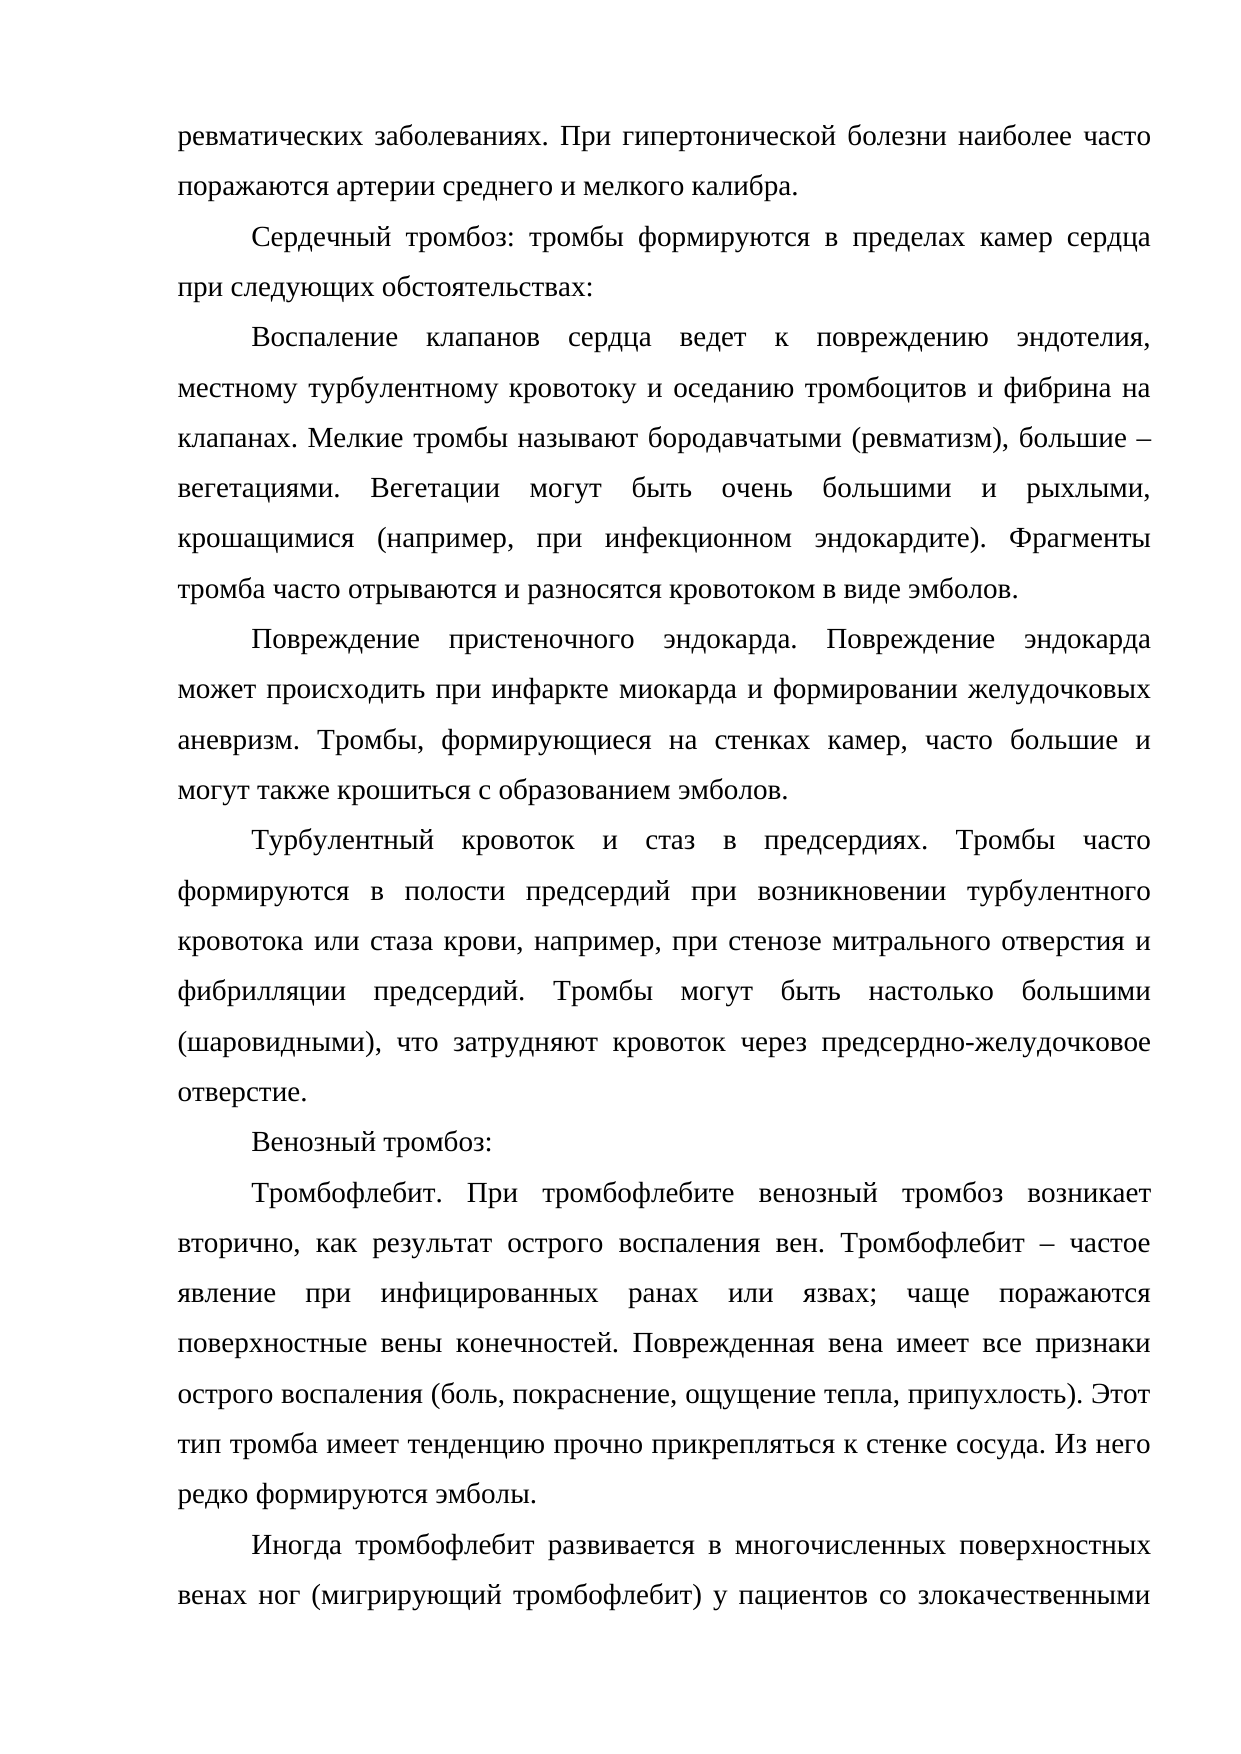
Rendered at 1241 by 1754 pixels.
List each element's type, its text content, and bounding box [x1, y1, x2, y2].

text Сердечный тромбоз: тромбы формируются в пределах камер сердца при следующих обстоятельствах: [177, 219, 1152, 303]
text Воспаление клапанов сердца ведет к повреждению эндотелия, местному турбулентному кровотоку и оседанию тромбоцитов и фибрина на клапанах. Мелкие тромбы называют бородавчатыми (ревматизм), большие – вегетациями. Вегетации могут быть очень большими и рыхлыми, крошащимися (например, при инфекционном эндокардите). Фрагменты тромба часто отрываются и разносятся кровотоком в виде эмболов. [177, 319, 1152, 604]
text Венозный тромбоз: [177, 1124, 1152, 1158]
text Повреждение пристеночного эндокарда. Повреждение эндокарда может происходить при инфаркте миокарда и формировании желудочковых аневризм. Тромбы, формирующиеся на стенках камер, часто большие и могут также крошиться с образованием эмболов. [177, 621, 1152, 806]
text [177, 1527, 1152, 1611]
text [177, 118, 1152, 202]
text Тромбофлебит. При тромбофлебите венозный тромбоз возникает вторично, как результат острого воспаления вен. Тромбофлебит – частое явление при инфицированных ранах или язвах; чаще поражаются поверхностные вены конечностей. Поврежденная вена имеет все признаки острого воспаления (боль, покраснение, ощущение тепла, припухлость). Этот тип тромба имеет тенденцию прочно прикрепляться к стенке сосуда. Из него редко формируются эмболы. [177, 1175, 1152, 1510]
text Турбулентный кровоток и стаз в предсердиях. Тромбы часто формируются в полости предсердий при возникновении турбулентного кровотока или стаза крови, например, при стенозе митрального отверстия и фибрилляции предсердий. Тромбы могут быть настолько большими (шаровидными), что затрудняют кровоток через предсердно-желудочковое отверстие. [177, 822, 1152, 1108]
